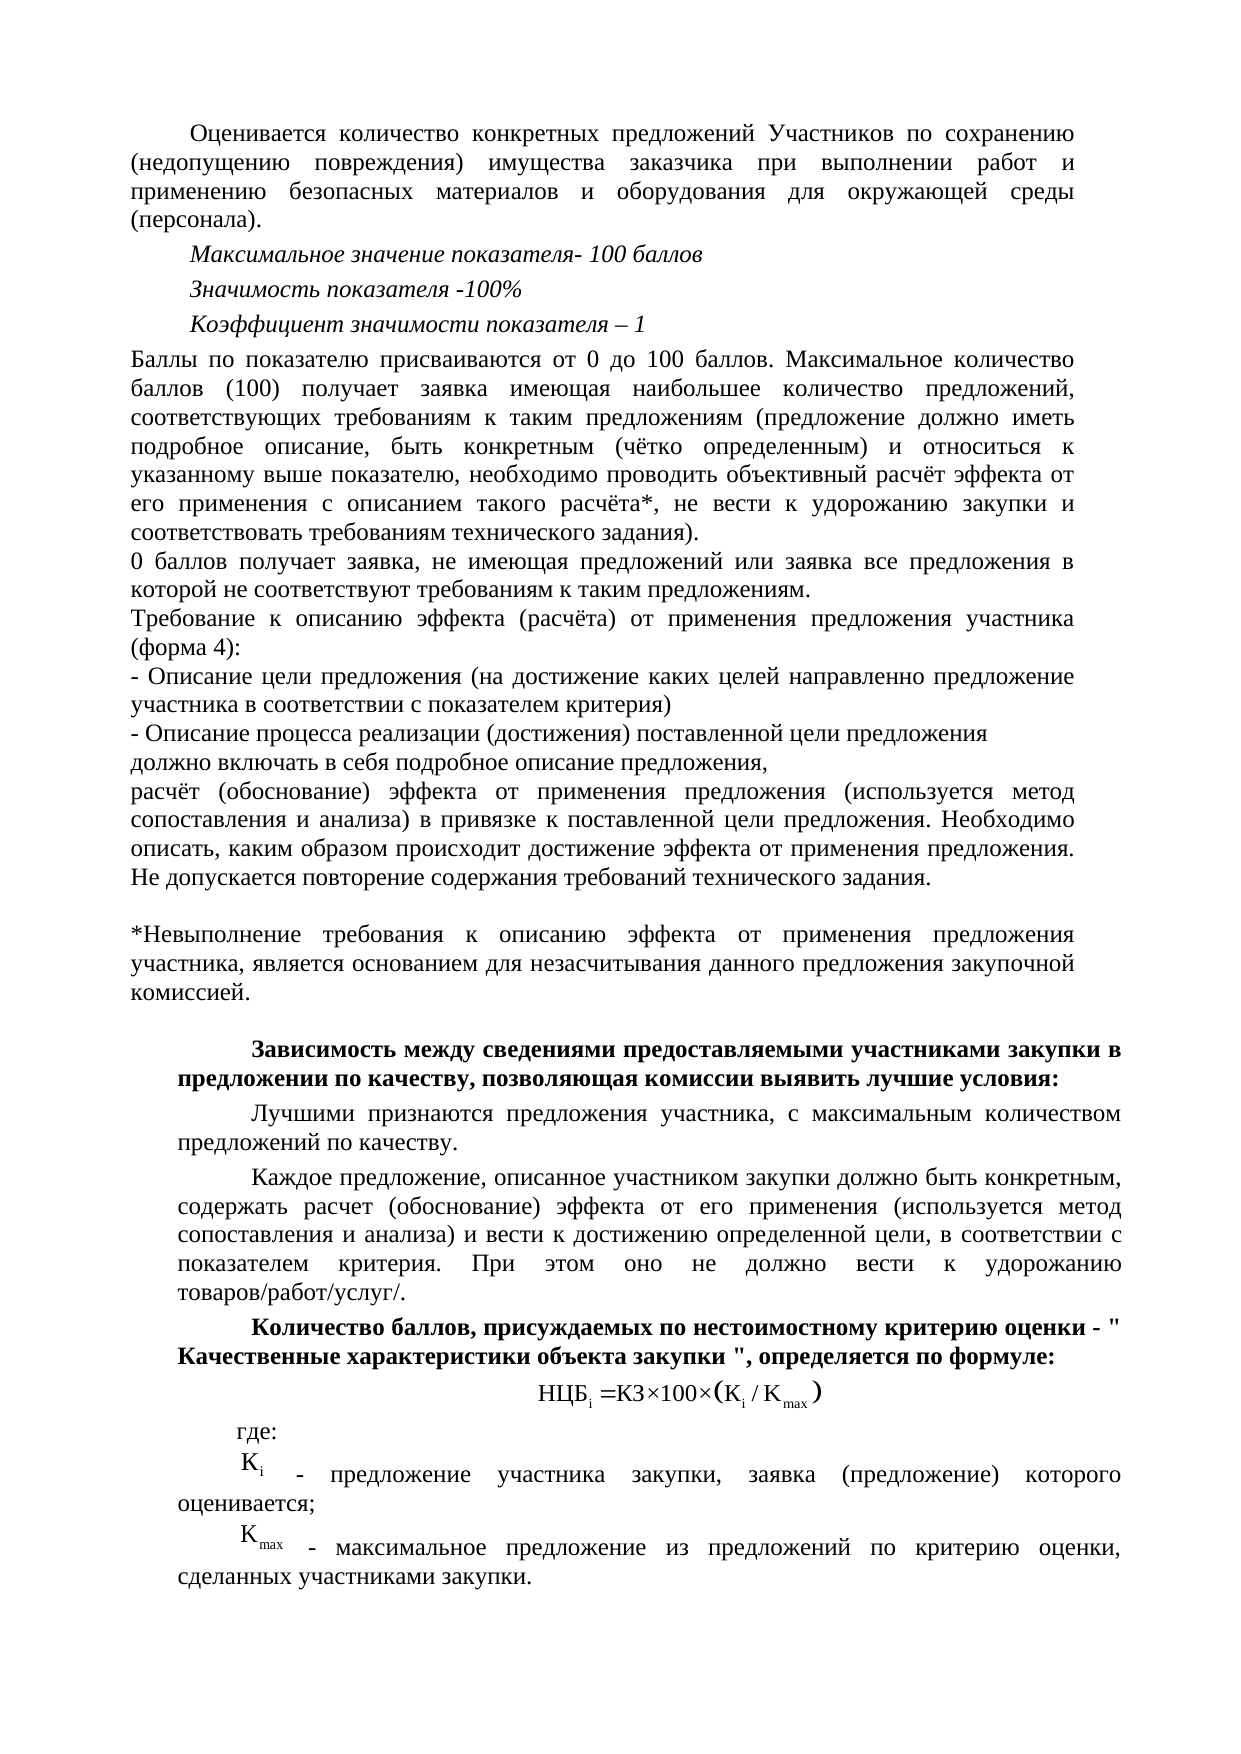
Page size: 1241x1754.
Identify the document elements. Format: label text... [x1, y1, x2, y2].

text - Описание цели предложения (на достижение каких целей направленно предложение участника в соответствии с показателем критерия) [130, 661, 1075, 718]
text должно включать в себя подробное описание предложения, [130, 747, 1075, 776]
text Значимость показателя -100% [130, 274, 1075, 303]
text Максимальное значение показателя- 100 баллов [130, 239, 1075, 268]
text 0 баллов получает заявка, не имеющая предложений или заявка все предложения в которой не соответствуют требованиям к таким предложениям. [130, 546, 1075, 603]
text - предложение участника закупки, заявка (предложение) которого оценивается; [177, 1444, 1122, 1517]
text Оценивается количество конкретных предложений Участников по сохранению (недопущению повреждения) имущества заказчика при выполнении работ и применению безопасных материалов и оборудования для окружающей среды (персонала). [130, 118, 1075, 233]
text Требование к описанию эффекта (расчёта) от применения предложения участника (форма 4): [130, 603, 1075, 661]
text где: [177, 1416, 1122, 1444]
text *Невыполнение требования к описанию эффекта от применения предложения участника, является основанием для незасчитывания данного предложения закупочной комиссией. [130, 919, 1075, 1006]
text - Описание процесса реализации (достижения) поставленной цели предложения [130, 718, 1075, 747]
text Баллы по показателю присваиваются от 0 до 100 баллов. Максимальное количество баллов (100) получает заявка имеющая наибольшее количество предложений, соответствующих требованиям к таким предложениям (предложение должно иметь подробное описание, быть конкретным (чётко определенным) и относиться к указанному выше показателю, необходимо проводить объективный расчёт эффекта от его применения с описанием такого расчёта*, не вести к удорожанию закупки и соответствовать требованиям технического задания). [130, 344, 1075, 546]
text Коэффициент значимости показателя – 1 [130, 309, 1075, 338]
text расчёт (обоснование) эффекта от применения предложения (используется метод сопоставления и анализа) в привязке к поставленной цели предложения. Необходимо описать, каким образом происходит достижение эффекта от применения предложения. Не допускается повторение содержания требований технического задания. [130, 776, 1075, 891]
text Количество баллов, присуждаемых по нестоимостному критерию оценки - " Качественные характеристики объекта закупки ", определяется по формуле: [177, 1312, 1122, 1369]
text Каждое предложение, описанное участником закупки должно быть конкретным, содержать расчет (обоснование) эффекта от его применения (используется метод сопоставления и анализа) и вести к достижению определенной цели, в соответствии с показателем критерия. При этом оно не должно вести к удорожанию товаров/работ/услуг/. [177, 1162, 1122, 1306]
text Зависимость между сведениями предоставляемыми участниками закупки в предложении по качеству, позволяющая комиссии выявить лучшие условия: [177, 118, 1122, 1092]
text Лучшими признаются предложения участника, с максимальным количеством предложений по качеству. [177, 1098, 1122, 1156]
text - максимальное предложение из предложений по критерию оценки, сделанных участниками закупки. [177, 1517, 1122, 1589]
